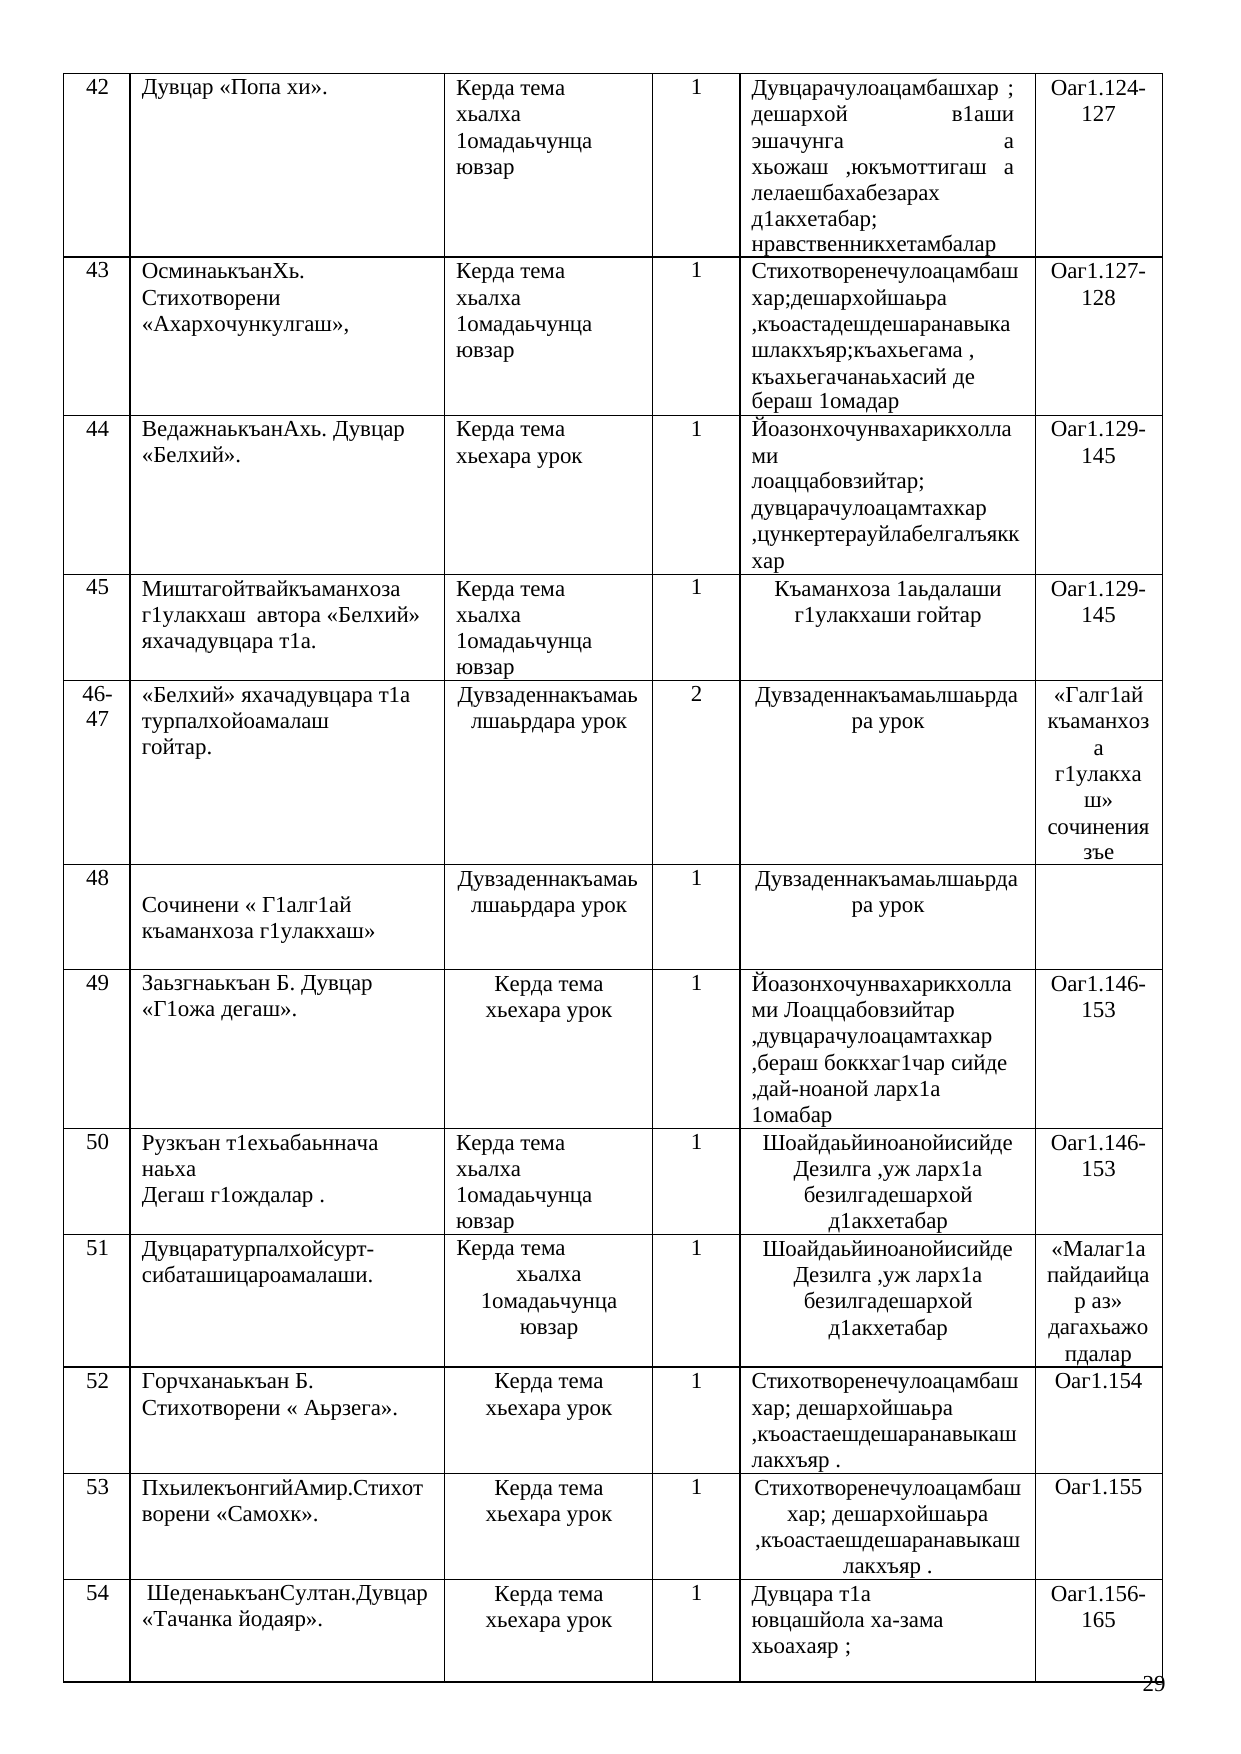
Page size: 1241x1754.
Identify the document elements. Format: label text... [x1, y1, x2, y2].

table_cell Шоайдаьйиноанойисийде Дезилга ,уж ларх1а безилгадешархой д1акхетабар [741, 1129, 1035, 1234]
table_cell Стихотворенечулоацамбаш хар; дешархойшаьра ,къоастаешдешаранавыкаш лакхъяр . [741, 1474, 1035, 1579]
table_cell ВедажнаькъанАхь. Дувцар «Белхий». [131, 416, 444, 574]
table_cell 48 [64, 865, 129, 969]
table_cell Къаманхоза 1аьдалаши г1улакхаши гойтар [741, 575, 1035, 680]
table_cell 1 [653, 1474, 739, 1579]
table_cell ОсминаькъанХь. Стихотворени «Ахархочункулгаш», [131, 258, 444, 414]
table_cell Дувзаденнакъамаь лшаьрдара урок [445, 865, 652, 969]
table_cell Оаг1.146- 153 [1036, 1129, 1162, 1234]
table_cell 52 [64, 1368, 129, 1473]
table_cell Дувцаратурпалхойсурт- сибаташицароамалаши. [131, 1235, 444, 1366]
table_cell Керда тема хьехара урок [445, 1474, 652, 1579]
table_cell Рузкъан т1ехьабаьннача наьха Дегаш г1ождалар . [131, 1129, 444, 1234]
table_cell Дувцара т1а ювцашйола ха-зама хьоахаяр ; [741, 1580, 1035, 1681]
table_cell 2 [653, 681, 739, 864]
table_cell 1 [653, 1235, 739, 1366]
table_cell 1 [653, 575, 739, 680]
table_cell «Галг1ай къаманхоз а г1улакха ш» сочинения зъе [1036, 681, 1162, 864]
table_cell [1036, 865, 1162, 969]
table_cell Керда тема хьехара урок [445, 1368, 652, 1473]
table_cell 1 [653, 1580, 739, 1681]
table_cell 1 [653, 1368, 739, 1473]
table_cell Заьзгнаькъан Б. Дувцар «Г1ожа дегаш». [131, 970, 444, 1127]
table_cell Стихотворенечулоацамбаш хар; дешархойшаьра ,къоастаешдешаранавыкаш лакхъяр . [741, 1368, 1035, 1473]
table_cell 50 [64, 1129, 129, 1234]
table_cell Оаг1.146- 153 [1036, 970, 1162, 1127]
table_header Керда тема хьалха 1омадаьчунца ювзар [445, 74, 652, 256]
table_cell 45 [64, 575, 129, 680]
table_header 1 [653, 74, 739, 256]
table_cell Сочинени « Г1алг1ай къаманхоза г1улакхаш» [131, 865, 444, 969]
table_cell Йоазонхочунвахарикхолла ми лоаццабовзийтар; дувцарачулоацамтахкар ,цункертерауйлабелгалъякк хар [741, 416, 1035, 574]
table_cell Дувзаденнакъамаь лшаьрдара урок [445, 681, 652, 864]
table_cell Керда тема хьехара урок [445, 970, 652, 1127]
table_cell Дувзаденнакъамаьлшаьрда ра урок [741, 681, 1035, 864]
table_cell Керда тема хьалха 1омадаьчунца ювзар [445, 1235, 652, 1366]
table_cell 1 [653, 1129, 739, 1234]
table_cell 1 [653, 258, 739, 414]
table_cell Оаг1.155 [1036, 1474, 1162, 1579]
table_cell Оаг1.129- 145 [1036, 575, 1162, 680]
table_cell 53 [64, 1474, 129, 1579]
table_cell Оаг1.129- 145 [1036, 416, 1162, 574]
table_cell Дувзаденнакъамаьлшаьрда ра урок [741, 865, 1035, 969]
table_cell Оаг1.156- 165 [1036, 1580, 1162, 1681]
table_cell Оаг1.127- 128 [1036, 258, 1162, 414]
table_cell 54 [64, 1580, 129, 1681]
table_cell 43 [64, 258, 129, 414]
table_cell Миштагойтвайкъаманхоза г1улакхаш автора «Белхий» яхачадувцара т1а. [131, 575, 444, 680]
table_cell ПхьилекъонгийАмир.Стихот ворени «Самохк». [131, 1474, 444, 1579]
table_cell 1 [653, 416, 739, 574]
table_cell Йоазонхочунвахарикхолла ми Лоаццабовзийтар ,дувцарачулоацамтахкар ,бераш боккхаг1чар сийде ,дай-ноаной ларх1а 1омабар [741, 970, 1035, 1127]
table_cell Керда тема хьалха 1омадаьчунца ювзар [445, 258, 652, 414]
table_header 42 [64, 74, 129, 256]
table_header Дувцар «Попа хи». [131, 74, 444, 256]
table_cell «Малаг1а пайдаийца р аз» дагахьажо пдалар [1036, 1235, 1162, 1366]
table_cell Керда тема хьалха 1омадаьчунца ювзар [445, 575, 652, 680]
table_cell ШеденаькъанСултан.Дувцар «Тачанка йодаяр». [131, 1580, 444, 1681]
table_cell Керда тема хьалха 1омадаьчунца ювзар [445, 1129, 652, 1234]
table_cell Керда тема хьехара урок [445, 416, 652, 574]
table_cell 49 [64, 970, 129, 1127]
table_cell Горчханаькъан Б. Стихотворени « Аьрзега». [131, 1368, 444, 1473]
table_header Дувцарачулоацамбашхар ; дешархой в1аши эшачунга а хьожаш ,юкъмоттигаш а лелаешбахабезарах д1акхетабар; нравственникхетамбалар [741, 74, 1035, 256]
table_cell 46- 47 [64, 681, 129, 864]
table_cell 1 [653, 865, 739, 969]
table_cell Шоайдаьйиноанойисийде Дезилга ,уж ларх1а безилгадешархой д1акхетабар [741, 1235, 1035, 1366]
table_cell «Белхий» яхачадувцара т1а турпалхойоамалаш гойтар. [131, 681, 444, 864]
table_cell 44 [64, 416, 129, 574]
table_cell Стихотворенечулоацамбаш хар;дешархойшаьра ,къоастадешдешаранавыка шлакхъяр;къахьегама , къахьегачанаьхасий де бераш 1омадар [741, 258, 1035, 414]
table_cell Оаг1.154 [1036, 1368, 1162, 1473]
table_cell Керда тема хьехара урок [445, 1580, 652, 1681]
table_header Оаг1.124- 127 [1036, 74, 1162, 256]
table_cell 1 [653, 970, 739, 1127]
table_cell 51 [64, 1235, 129, 1366]
